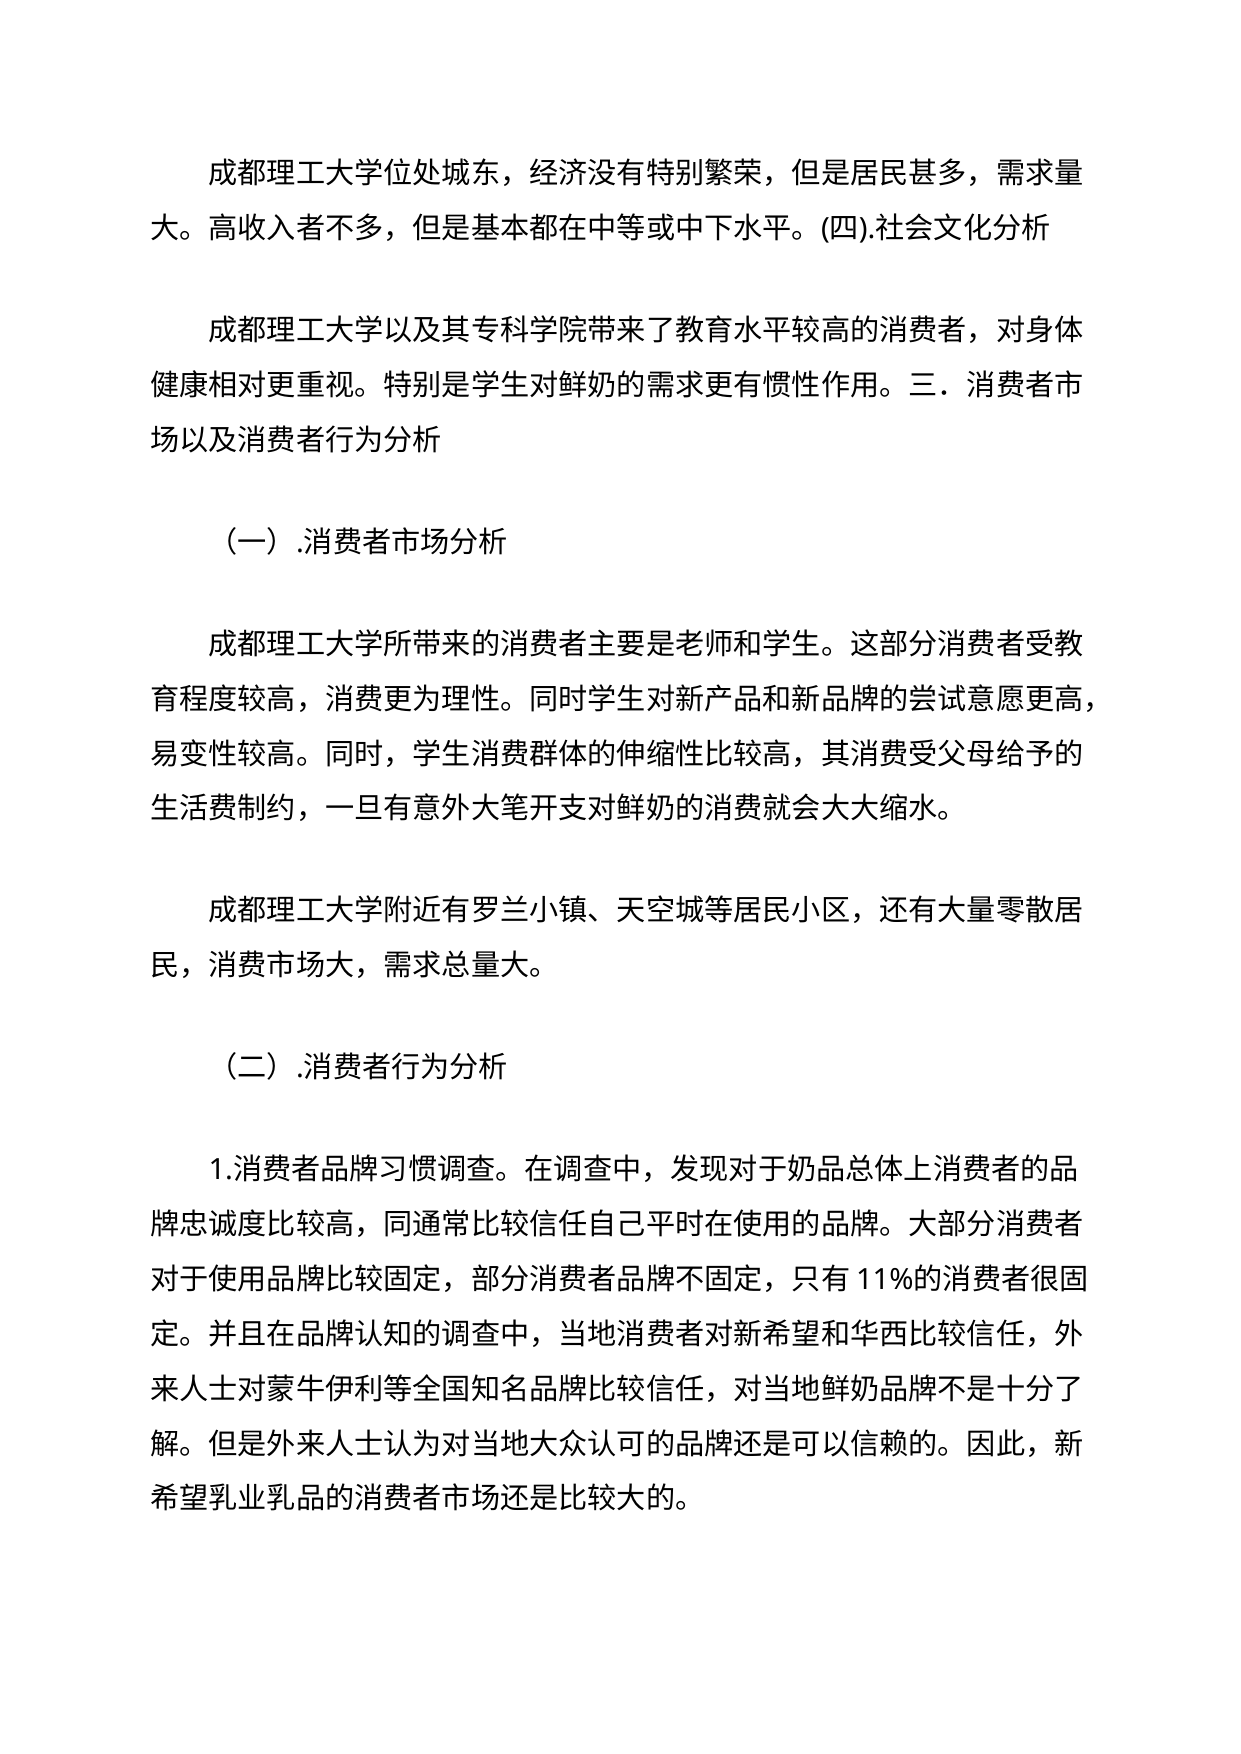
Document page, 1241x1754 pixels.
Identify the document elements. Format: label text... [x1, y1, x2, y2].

text （二）.消费者行为分析 [150, 1043, 1090, 1086]
text （一）.消费者市场分析 [150, 518, 1090, 561]
text 成都理工大学附近有罗兰小镇、天空城等居民小区，还有大量零散居民，消费市场大，需求总量大。 [150, 887, 1090, 984]
text 成都理工大学以及其专科学院带来了教育水平较高的消费者，对身体健康相对更重视。特别是学生对鲜奶的需求更有惯性作用。三．消费者市场以及消费者行为分析 [150, 307, 1090, 459]
text 成都理工大学位处城东，经济没有特别繁荣，但是居民甚多，需求量大。高收入者不多，但是基本都在中等或中下水平。(四).社会文化分析 [150, 150, 1090, 247]
text 成都理工大学所带来的消费者主要是老师和学生。这部分消费者受教育程度较高，消费更为理性。同时学生对新产品和新品牌的尝试意愿更高，易变性较高。同时，学生消费群体的伸缩性比较高，其消费受父母给予的生活费制约，一旦有意外大笔开支对鲜奶的消费就会大大缩水。 [150, 620, 1090, 827]
text 1.消费者品牌习惯调查。在调查中，发现对于奶品总体上消费者的品牌忠诚度比较高，同通常比较信任自己平时在使用的品牌。大部分消费者对于使用品牌比较固定，部分消费者品牌不固定，只有11%的消费者很固定。并且在品牌认知的调查中，当地消费者对新希望和华西比较信任，外来人士对蒙牛伊利等全国知名品牌比较信任，对当地鲜奶品牌不是十分了解。但是外来人士认为对当地大众认可的品牌还是可以信赖的。因此，新希望乳业乳品的消费者市场还是比较大的。 [150, 1146, 1090, 1517]
